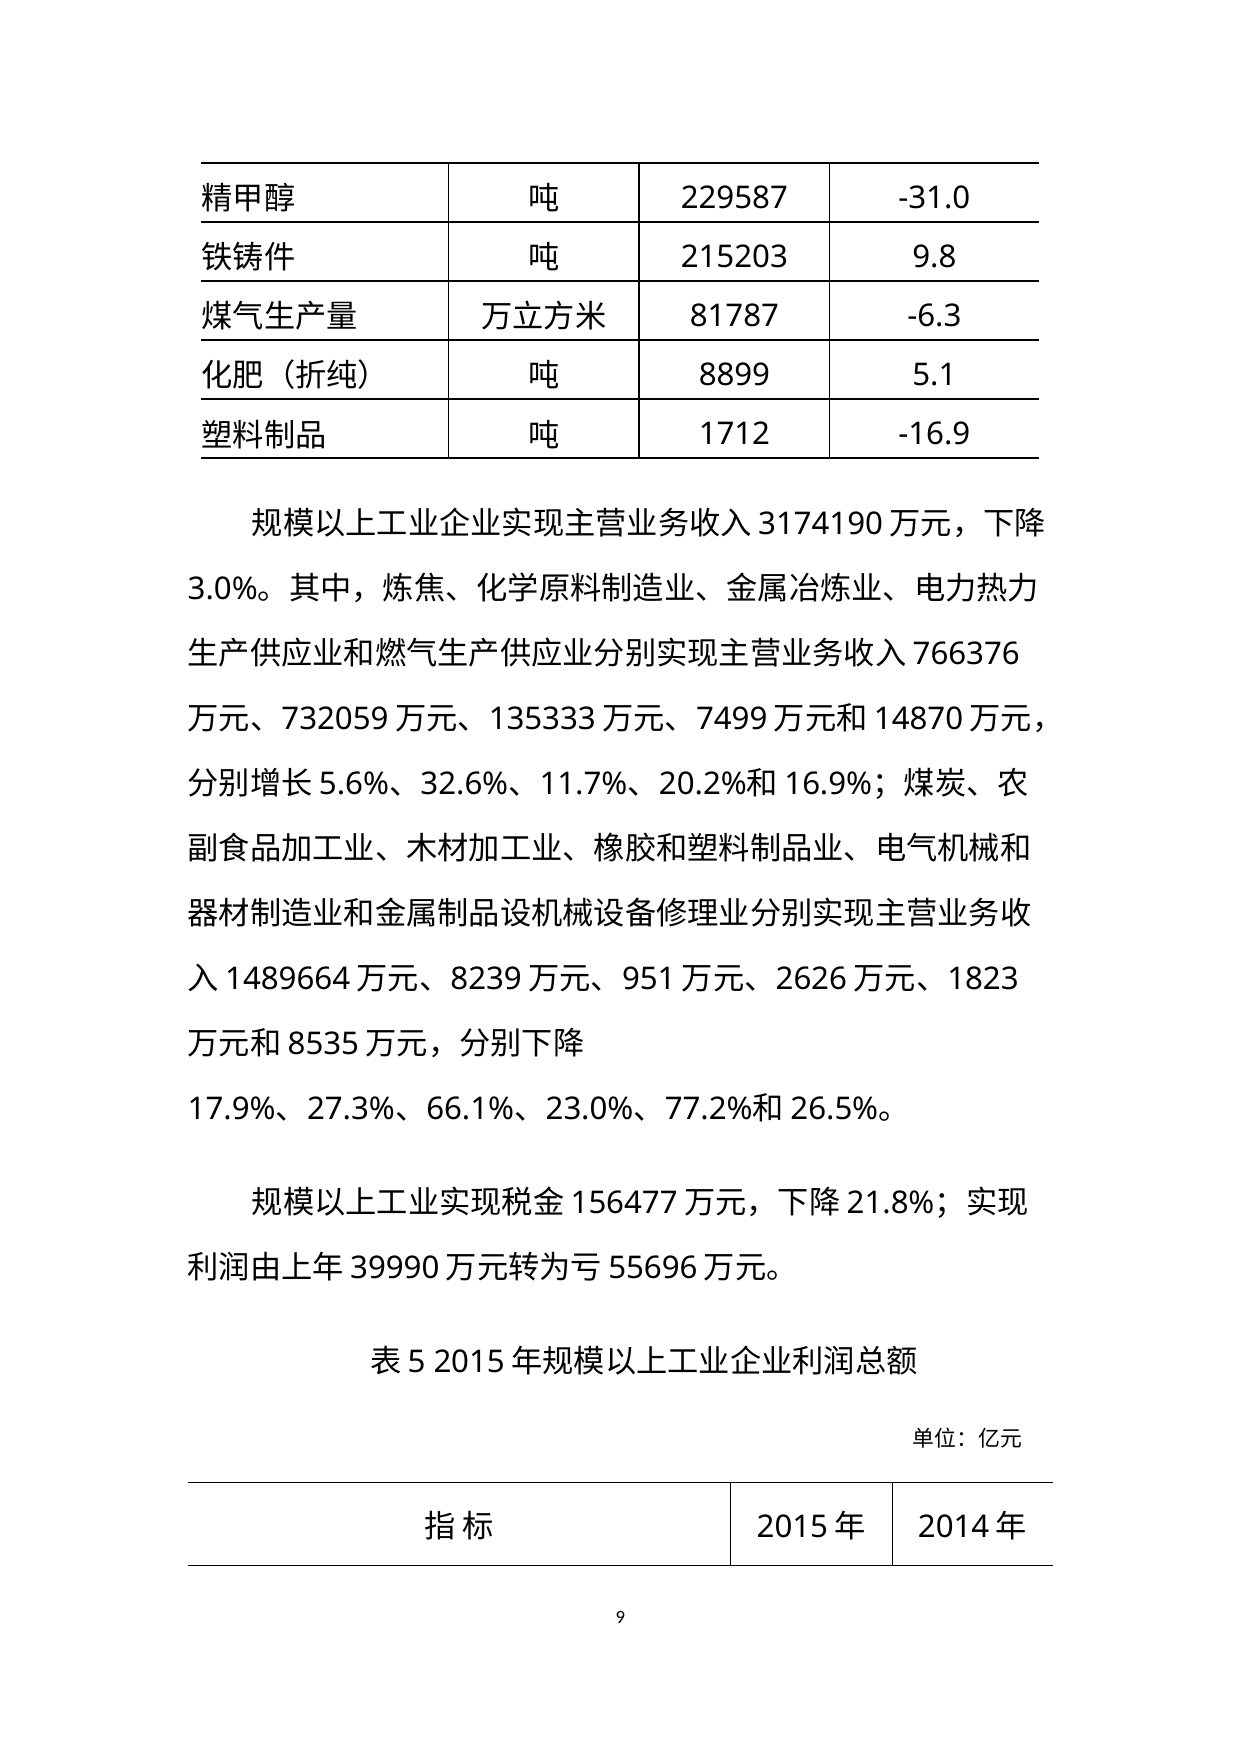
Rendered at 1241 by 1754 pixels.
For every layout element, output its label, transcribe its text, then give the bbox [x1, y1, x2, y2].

table_header 2014年 [893, 1483, 1053, 1565]
table_cell 1712 [640, 400, 829, 457]
table_cell 万立方米 [449, 282, 638, 339]
table_cell 化肥（折纯） [201, 341, 448, 398]
text 单位：亿元 [187, 1421, 1021, 1453]
table_cell 5.1 [830, 341, 1039, 398]
table_cell 229587 [640, 164, 829, 221]
table_cell 煤气生产量 [201, 282, 448, 339]
table_cell 吨 [449, 164, 638, 221]
table_cell 81787 [640, 282, 829, 339]
table_cell 吨 [449, 400, 638, 457]
table_cell 吨 [449, 223, 638, 280]
text 表5 2015年规模以上工业企业利润总额 [187, 1326, 1053, 1391]
table_cell 9.8 [830, 223, 1039, 280]
table_header 2015年 [731, 1483, 892, 1565]
table_cell 215203 [640, 223, 829, 280]
table_cell -6.3 [830, 282, 1039, 339]
table_cell 塑料制品 [201, 400, 448, 457]
table_cell 铁铸件 [201, 223, 448, 280]
table_cell 8899 [640, 341, 829, 398]
table_cell -31.0 [830, 164, 1039, 221]
table_cell 精甲醇 [201, 164, 448, 221]
table_cell -16.9 [830, 400, 1039, 457]
text 规模以上工业实现税金156477万元，下降21.8%；实现利润由上年39990万元转为亏55696万元。 [187, 1167, 1053, 1297]
table_cell 吨 [449, 341, 638, 398]
text 规模以上工业企业实现主营业务收入3174190万元，下降3.0%。其中，炼焦、化学原料制造业、金属冶炼业、电力热力生产供应业和燃气生产供应业分别实现主营业务收入766376万元、732059万元、135333万元、7499万元和14870万元，分别增长5.6%、32.6%、11.7%、20.2%和16.9%；煤炭、农副食品加工业、木材加工业、橡胶和塑料制品业、电气机械和器材制造业和金属制品设机械设备修理业分别实现主营业务收入1489664万元、8239万元、951万元、2626万元、1823万元和8535万元，分别下降17.9%、27.3%、66.1%、23.0%、77.2%和26.5%。 [187, 488, 1053, 1138]
table_header 指 标 [188, 1483, 730, 1565]
